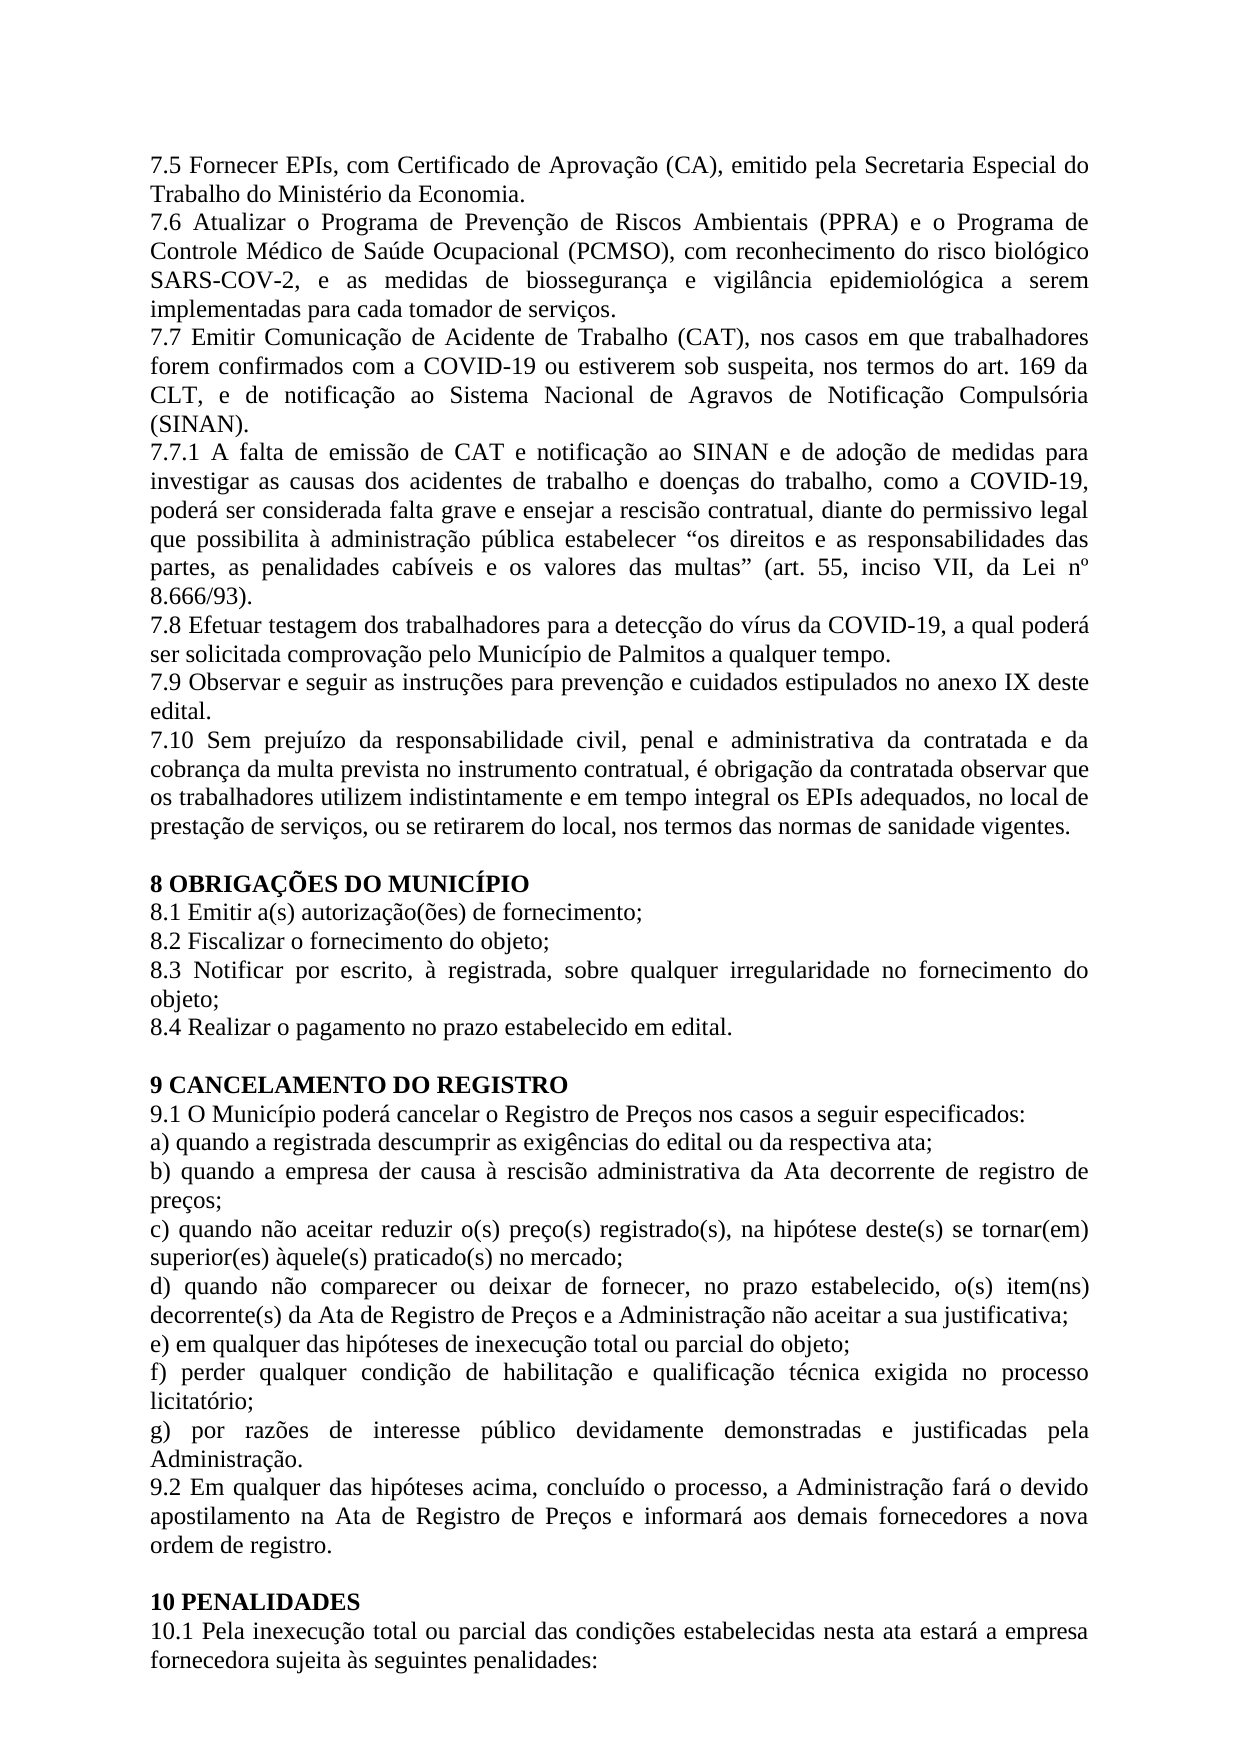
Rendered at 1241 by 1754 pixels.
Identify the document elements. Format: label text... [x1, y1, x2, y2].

text 8.4 Realizar o pagamento no prazo estabelecido em edital. [150, 1012, 1090, 1041]
text 8.3 Notificar por escrito, à registrada, sobre qualquer irregularidade no fornecimento do objeto; [150, 955, 1090, 1012]
text 7.6 Atualizar o Programa de Prevenção de Riscos Ambientais (PPRA) e o Programa de Controle Médico de Saúde Ocupacional (PCMSO), com reconhecimento do risco biológico SARS-COV-2, e as medidas de biossegurança e vigilância epidemiológica a serem implementadas para cada tomador de serviços. [150, 207, 1090, 322]
text 8.2 Fiscalizar o fornecimento do objeto; [150, 926, 1090, 955]
text e) em qualquer das hipóteses de inexecução total ou parcial do objeto; [150, 1329, 1090, 1357]
text c) quando não aceitar reduzir o(s) preço(s) registrado(s), na hipótese deste(s) se tornar(em) superior(es) àquele(s) praticado(s) no mercado; [150, 1214, 1090, 1271]
text 10 PENALIDADES [150, 1587, 1090, 1616]
text 9.1 O Município poderá cancelar o Registro de Preços nos casos a seguir especificados: [150, 1099, 1090, 1127]
text 7.7.1 A falta de emissão de CAT e notificação ao SINAN e de adoção de medidas para investigar as causas dos acidentes de trabalho e doenças do trabalho, como a COVID-19, poderá ser considerada falta grave e ensejar a rescisão contratual, diante do permissivo legal que possibilita à administração pública estabelecer “os direitos e as responsabilidades das partes, as penalidades cabíveis e os valores das multas” (art. 55, inciso VII, da Lei nº 8.666/93). [150, 437, 1090, 610]
text 9 CANCELAMENTO DO REGISTRO [150, 1070, 1090, 1099]
text 7.7 Emitir Comunicação de Acidente de Trabalho (CAT), nos casos em que trabalhadores forem confirmados com a COVID-19 ou estiverem sob suspeita, nos termos do art. 169 da CLT, e de notificação ao Sistema Nacional de Agravos de Notificação Compulsória (SINAN). [150, 322, 1090, 437]
text 7.10 Sem prejuízo da responsabilidade civil, penal e administrativa da contratada e da cobrança da multa prevista no instrumento contratual, é obrigação da contratada observar que os trabalhadores utilizem indistintamente e em tempo integral os EPIs adequados, no local de prestação de serviços, ou se retirarem do local, nos termos das normas de sanidade vigentes. [150, 725, 1090, 840]
text 10.1 Pela inexecução total ou parcial das condições estabelecidas nesta ata estará a empresa fornecedora sujeita às seguintes penalidades: [150, 1616, 1090, 1674]
text d) quando não comparecer ou deixar de fornecer, no prazo estabelecido, o(s) item(ns) decorrente(s) da Ata de Registro de Preços e a Administração não aceitar a sua justificativa; [150, 1271, 1090, 1329]
text b) quando a empresa der causa à rescisão administrativa da Ata decorrente de registro de preços; [150, 1156, 1090, 1214]
text a) quando a registrada descumprir as exigências do edital ou da respectiva ata; [150, 1127, 1090, 1156]
text f) perder qualquer condição de habilitação e qualificação técnica exigida no processo licitatório; [150, 1357, 1090, 1415]
text 9.2 Em qualquer das hipóteses acima, concluído o processo, a Administração fará o devido apostilamento na Ata de Registro de Preços e informará aos demais fornecedores a nova ordem de registro. [150, 1472, 1090, 1559]
text g) por razões de interesse público devidamente demonstradas e justificadas pela Administração. [150, 1415, 1090, 1472]
text 8.1 Emitir a(s) autorização(ões) de fornecimento; [150, 897, 1090, 926]
text 7.8 Efetuar testagem dos trabalhadores para a detecção do vírus da COVID-19, a qual poderá ser solicitada comprovação pelo Município de Palmitos a qualquer tempo. [150, 610, 1090, 667]
text 7.9 Observar e seguir as instruções para prevenção e cuidados estipulados no anexo IX deste edital. [150, 667, 1090, 725]
text 7.5 Fornecer EPIs, com Certificado de Aprovação (CA), emitido pela Secretaria Especial do Trabalho do Ministério da Economia. [150, 150, 1090, 207]
text 8 OBRIGAÇÕES DO MUNICÍPIO [150, 869, 1090, 897]
